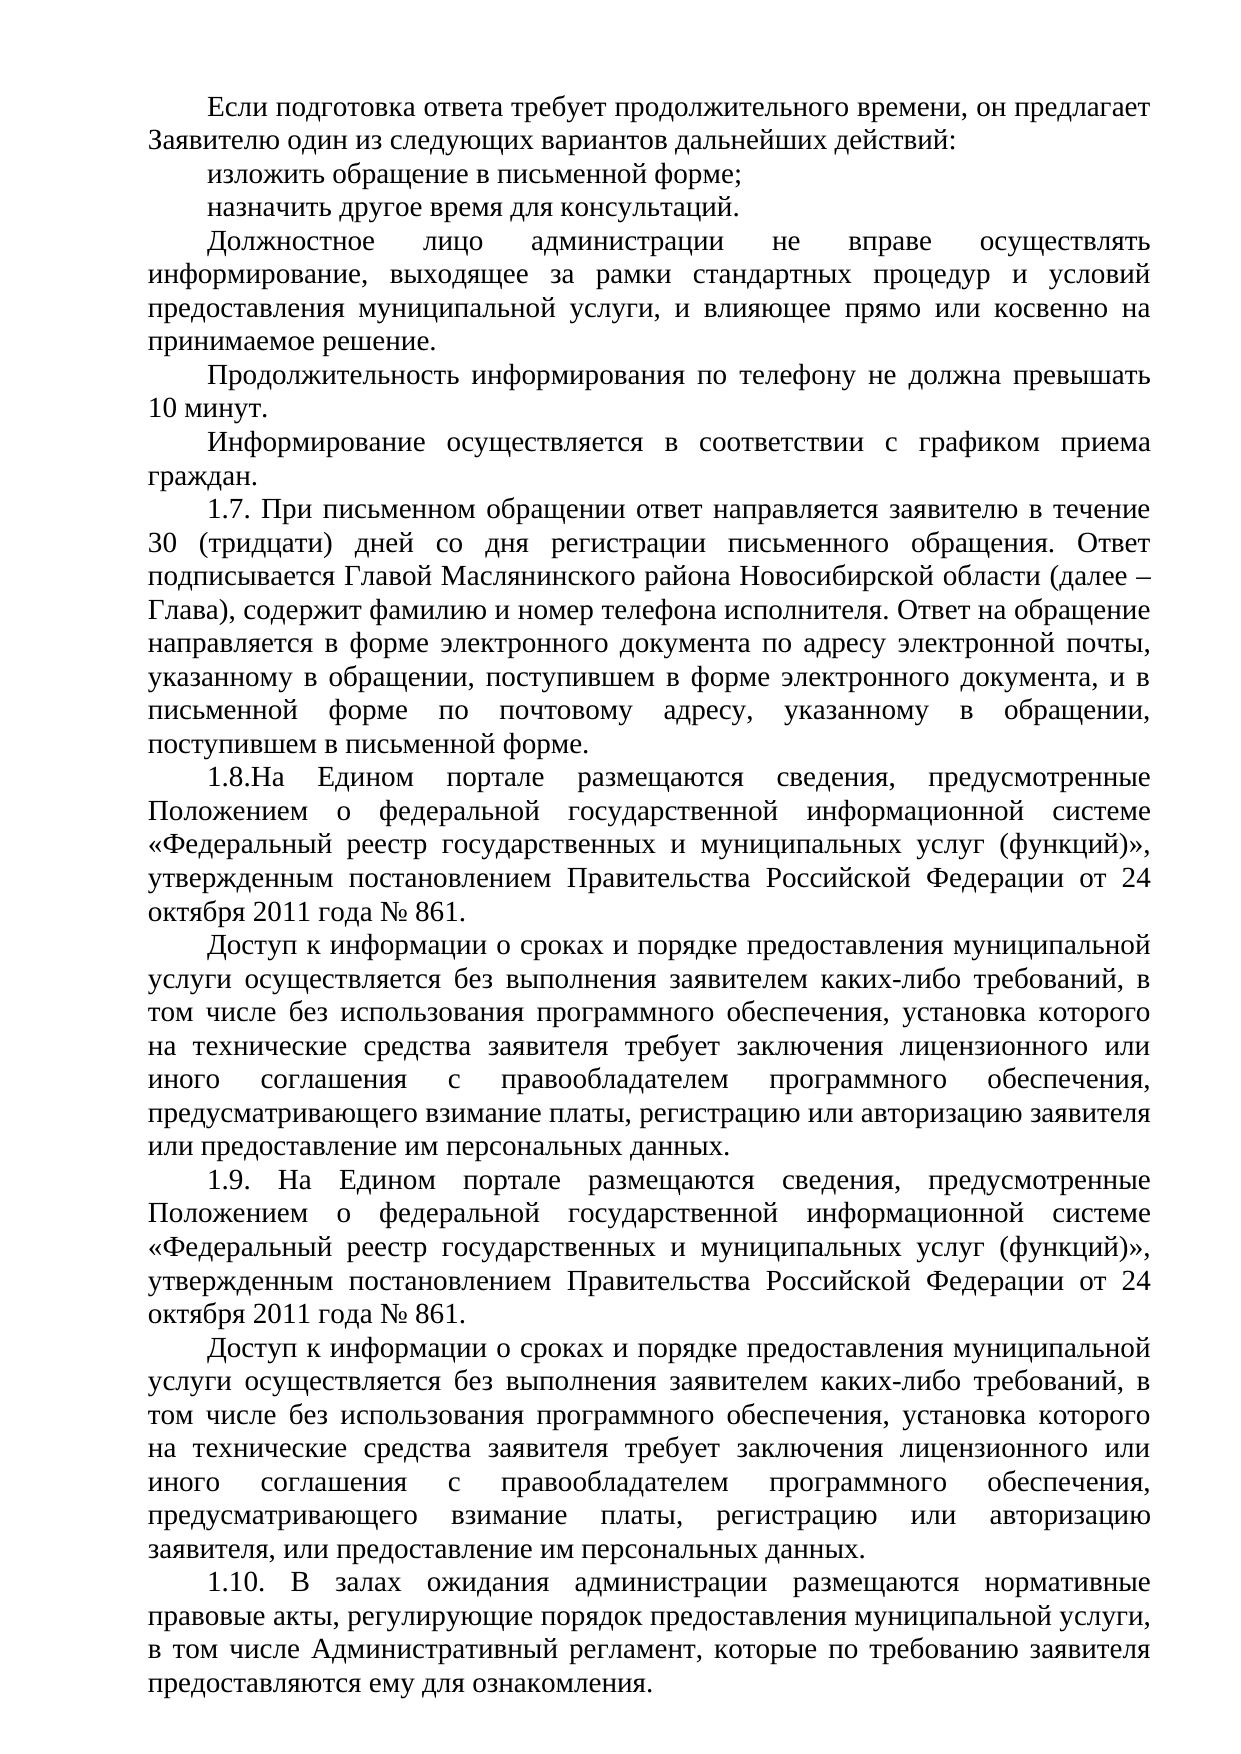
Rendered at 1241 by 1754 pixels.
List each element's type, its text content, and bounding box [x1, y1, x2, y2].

text 1.8.На Едином портале размещаются сведения, предусмотренные Положением о федеральной государственной информационной системе «Федеральный реестр государственных и муниципальных услуг (функций)», утвержденным постановлением Правительства Российской Федерации от 24 октября 2011 года № 861. [148, 759, 1152, 927]
text изложить обращение в письменной форме; [148, 156, 1152, 189]
text назначить другое время для консультаций. [148, 189, 1152, 223]
text Доступ к информации о сроках и порядке предоставления муниципальной услуги осуществляется без выполнения заявителем каких-либо требований, в том числе без использования программного обеспечения, установка которого на технические средства заявителя требует заключения лицензионного или иного соглашения с правообладателем программного обеспечения, предусматривающего взимание платы, регистрацию или авторизацию заявителя или предоставление им персональных данных. [148, 927, 1152, 1162]
text Информирование осуществляется в соответствии с графиком приема граждан. [148, 424, 1152, 491]
text Если подготовка ответа требует продолжительного времени, он предлагает Заявителю один из следующих вариантов дальнейших действий: [148, 89, 1152, 156]
text 1.7. При письменном обращении ответ направляется заявителю в течение 30 (тридцати) дней со дня регистрации письменного обращения. Ответ подписывается Главой Маслянинского района Новосибирской области (далее – Глава), содержит фамилию и номер телефона исполнителя. Ответ на обращение направляется в форме электронного документа по адресу электронной почты, указанному в обращении, поступившем в форме электронного документа, и в письменной форме по почтовому адресу, указанному в обращении, поступившем в письменной форме. [148, 491, 1152, 759]
text 1.10. В залах ожидания администрации размещаются нормативные правовые акты, регулирующие порядок предоставления муниципальной услуги, в том числе Административный регламент, которые по требованию заявителя предоставляются ему для ознакомления. [148, 1564, 1152, 1699]
text Продолжительность информирования по телефону не должна превышать 10 минут. [148, 357, 1152, 424]
text 1.9. На Едином портале размещаются сведения, предусмотренные Положением о федеральной государственной информационной системе «Федеральный реестр государственных и муниципальных услуг (функций)», утвержденным постановлением Правительства Российской Федерации от 24 октября 2011 года № 861. [148, 1162, 1152, 1330]
text Доступ к информации о сроках и порядке предоставления муниципальной услуги осуществляется без выполнения заявителем каких-либо требований, в том числе без использования программного обеспечения, установка которого на технические средства заявителя требует заключения лицензионного или иного соглашения с правообладателем программного обеспечения, предусматривающего взимание платы, регистрацию или авторизацию заявителя, или предоставление им персональных данных. [148, 1330, 1152, 1564]
text Должностное лицо администрации не вправе осуществлять информирование, выходящее за рамки стандартных процедур и условий предоставления муниципальной услуги, и влияющее прямо или косвенно на принимаемое решение. [148, 223, 1152, 357]
